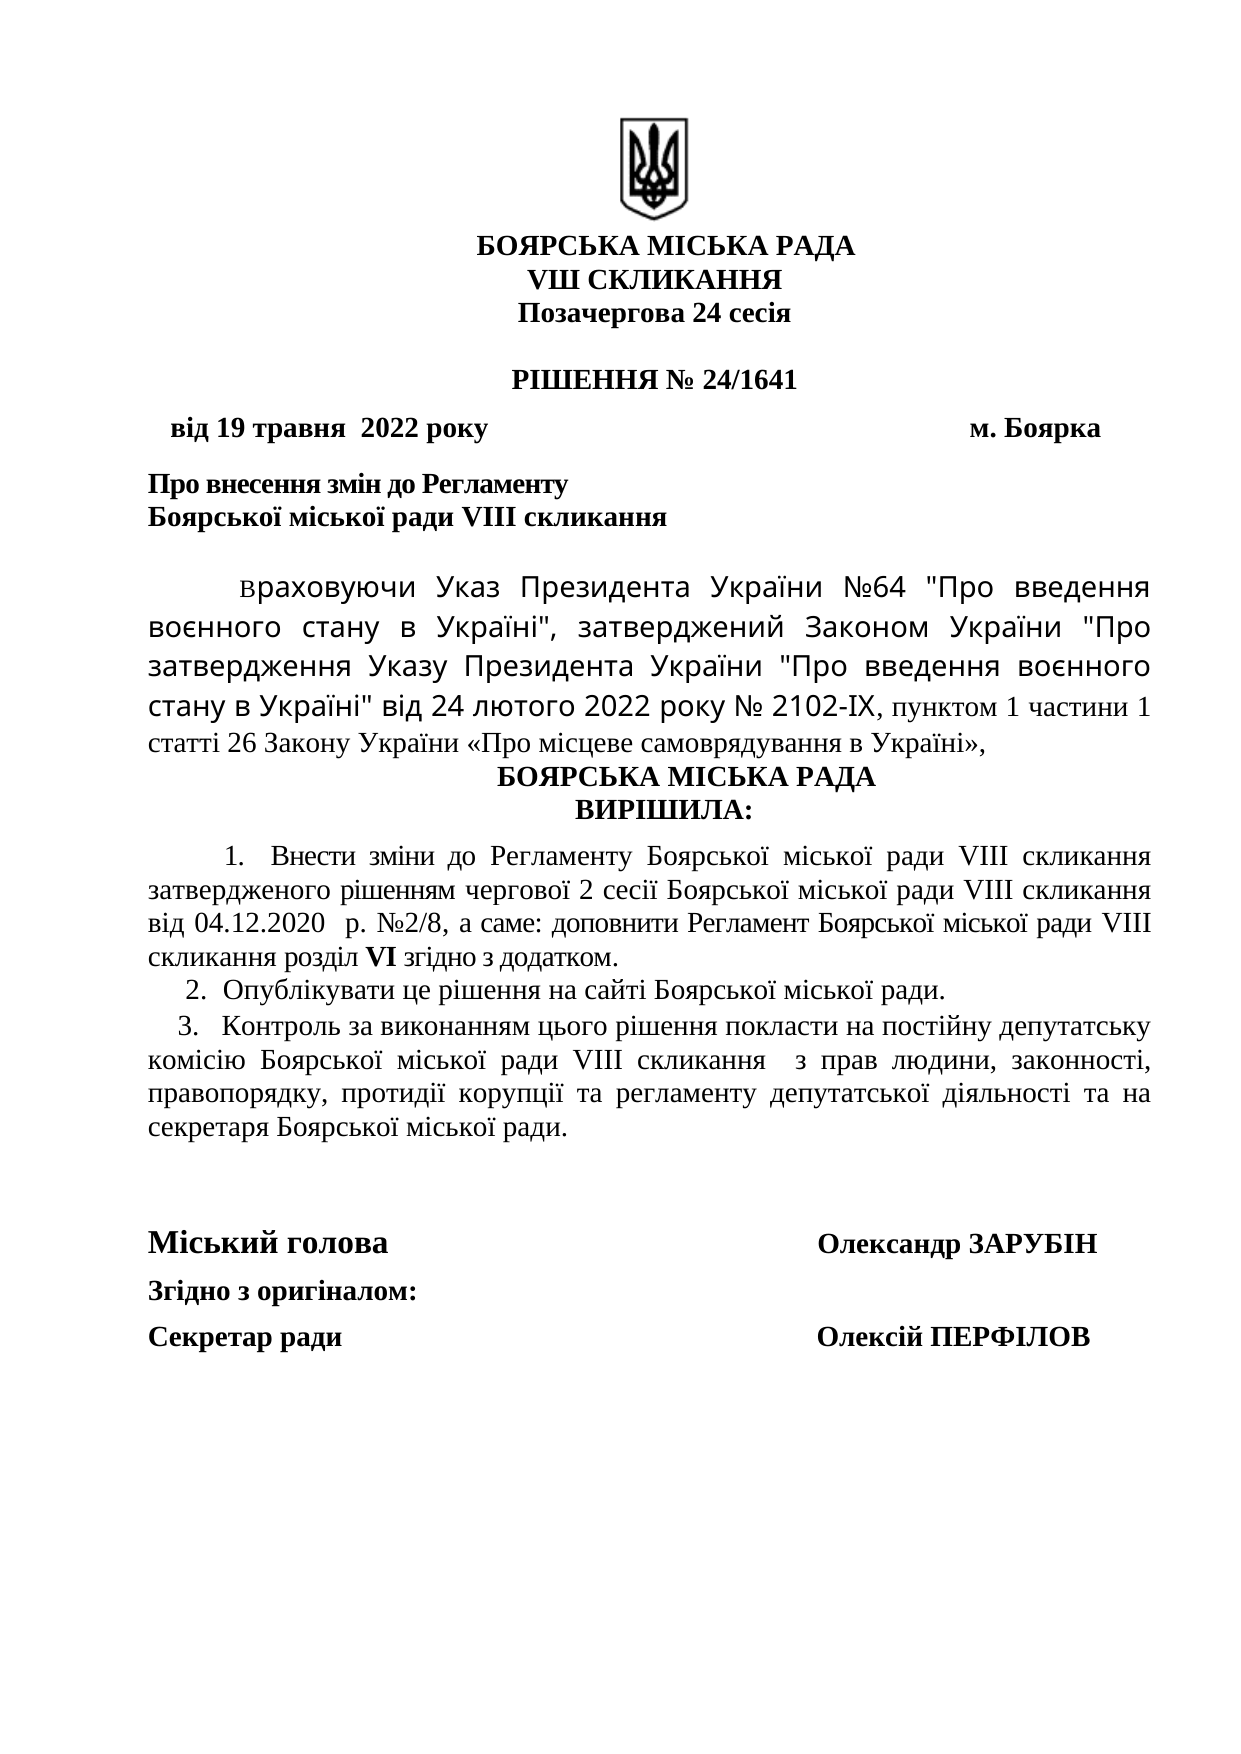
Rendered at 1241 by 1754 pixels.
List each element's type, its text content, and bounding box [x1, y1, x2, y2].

text 1. Внести зміни до Регламенту Боярської міської ради VІІІ скликання затвердженого рішенням чергової 2 сесії Боярської міської ради VIIІ скликання від 04.12.2020 р. №2/8, а саме: доповнити Регламент Боярської міської ради VІІІ скликання розділ VІ згідно з додатком. [118, 838, 1152, 972]
text Про внесення змін до Регламенту [148, 466, 1152, 499]
table_cell БОЯРСЬКА МІСЬКА РАДА VШ СКЛИКАННЯ Позачергова 24 сесія РІШЕННЯ № 24/1641 [159, 228, 1150, 410]
text Міський голова Олександр ЗАРУБІН [148, 1222, 1152, 1261]
text Згідно з оригіналом: [148, 1273, 1152, 1307]
text ВИРІШИЛА: [148, 792, 1152, 826]
list Контроль за виконанням цього рішення покласти на постійну депутатську комісію Боярської міської ради VІІІ скликання з прав людини, законності, правопорядку, протидії корупції та регламенту депутатської діяльності та на секретаря Боярської міської ради. [148, 1008, 1152, 1143]
list Опублікувати це рішення на сайті Боярської міської ради. [185, 972, 1152, 1006]
text Секретар ради Олексій ПЕРФІЛОВ [148, 1319, 1152, 1353]
text Враховуючи Указ Президента України №64 "Про введення воєнного стану в Україні", затверджений Законом України "Про затвердження Указу Президента України "Про введення воєнного стану в Україні" від 24 лютого 2022 року № 2102-IX, пунктом 1 частини 1 статті 26 Закону України «Про місцеве самоврядування в Україні», [148, 566, 1152, 759]
text БОЯРСЬКА МІСЬКА РАДА [148, 759, 1152, 792]
picture [619, 117, 690, 222]
text Боярської міської ради VІІІ скликання [148, 499, 1152, 533]
table_cell від 19 травня 2022 року м. Боярка [159, 410, 1150, 466]
table_header [159, 117, 1150, 228]
